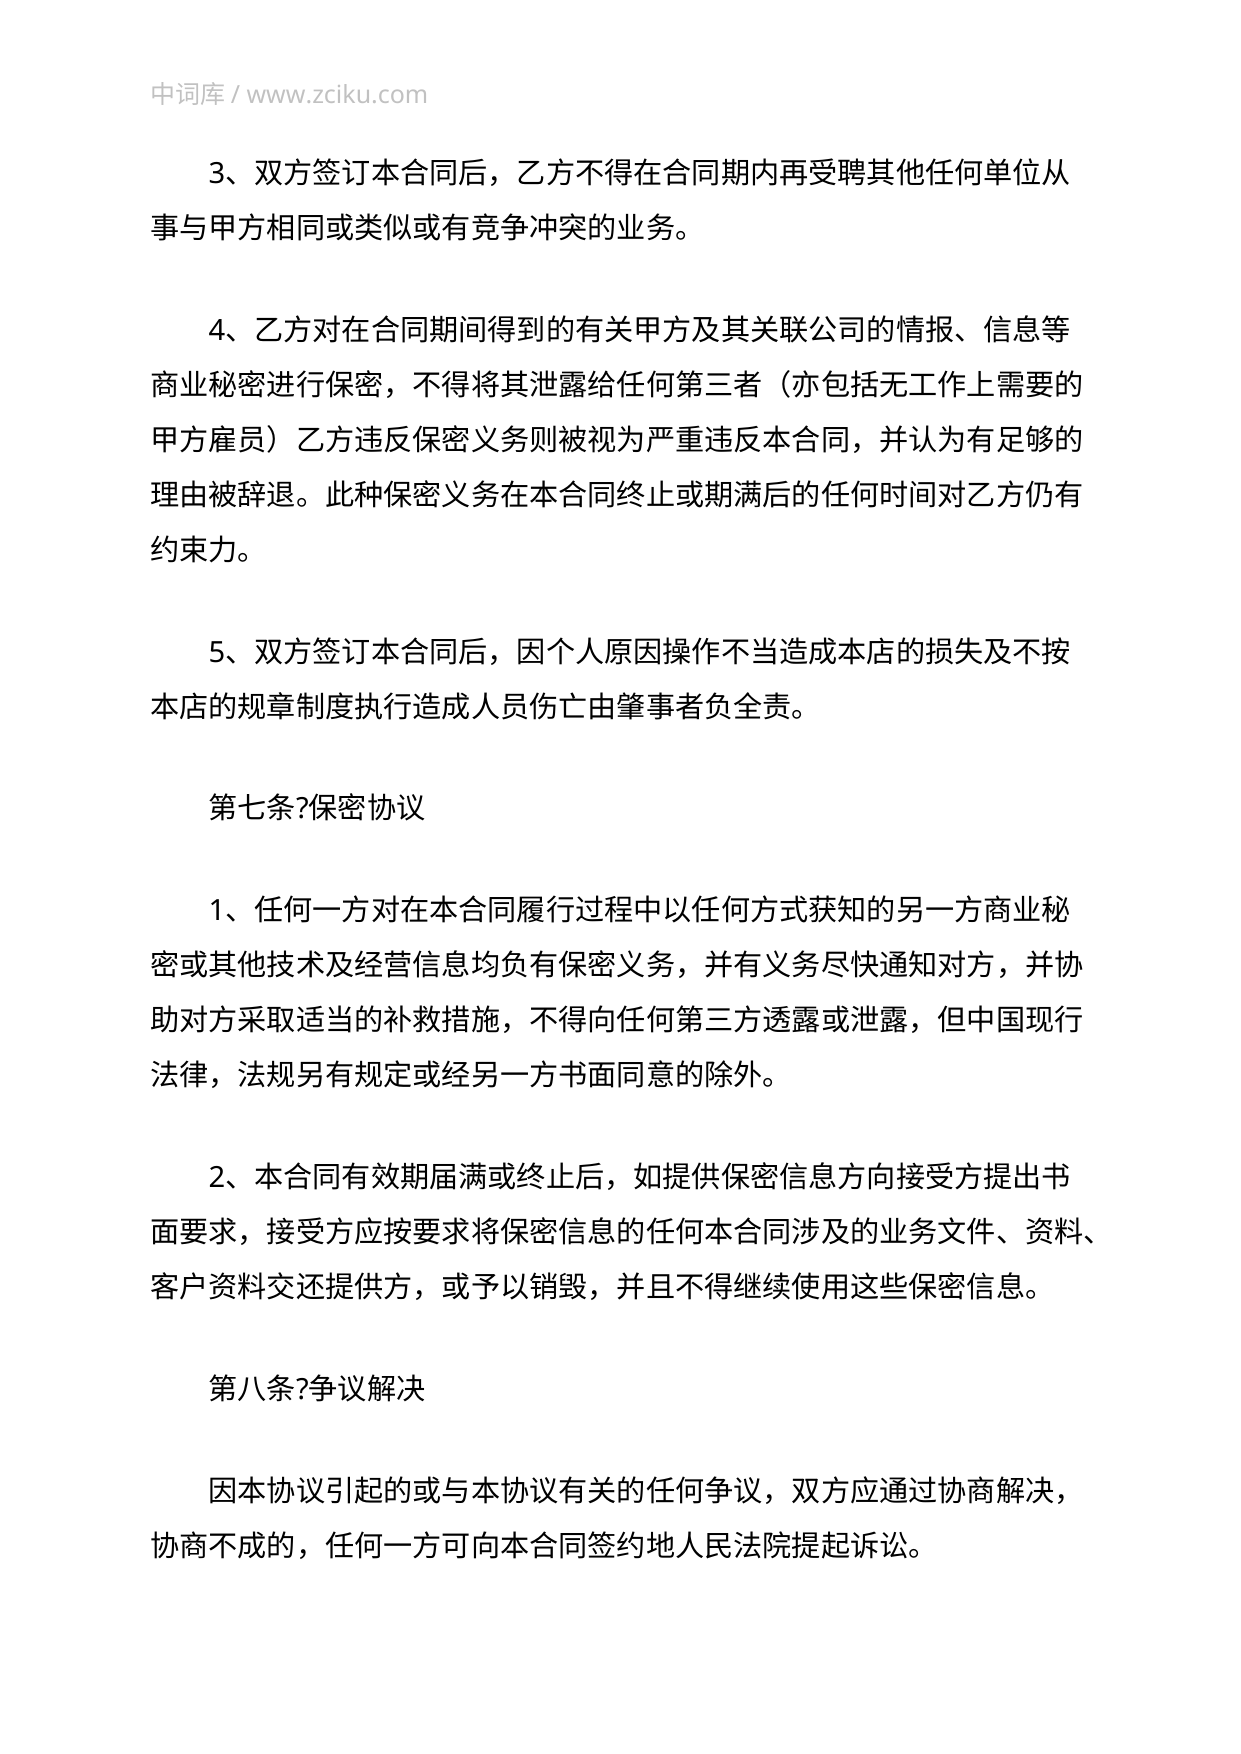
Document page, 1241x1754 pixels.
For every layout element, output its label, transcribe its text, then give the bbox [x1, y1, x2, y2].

text 5、双方签订本合同后，因个人原因操作不当造成本店的损失及不按本店的规章制度执行造成人员伤亡由肇事者负全责。 [150, 628, 1090, 726]
text 因本协议引起的或与本协议有关的任何争议，双方应通过协商解决，协商不成的，任何一方可向本合同签约地人民法院提起诉讼。 [150, 1467, 1090, 1564]
text 2、本合同有效期届满或终止后，如提供保密信息方向接受方提出书面要求，接受方应按要求将保密信息的任何本合同涉及的业务文件、资料、客户资料交还提供方，或予以销毁，并且不得继续使用这些保密信息。 [150, 1153, 1090, 1306]
text 第八条?争议解决 [150, 1365, 1090, 1408]
text 1、任何一方对在本合同履行过程中以任何方式获知的另一方商业秘密或其他技术及经营信息均负有保密义务，并有义务尽快通知对方，并协助对方采取适当的补救措施，不得向任何第三方透露或泄露，但中国现行法律，法规另有规定或经另一方书面同意的除外。 [150, 887, 1090, 1094]
text 第七条?保密协议 [150, 785, 1090, 827]
text 4、乙方对在合同期间得到的有关甲方及其关联公司的情报、信息等商业秘密进行保密，不得将其泄露给任何第三者（亦包括无工作上需要的甲方雇员）乙方违反保密义务则被视为严重违反本合同，并认为有足够的理由被辞退。此种保密义务在本合同终止或期满后的任何时间对乙方仍有约束力。 [150, 307, 1090, 569]
text 3、双方签订本合同后，乙方不得在合同期内再受聘其他任何单位从事与甲方相同或类似或有竞争冲突的业务。 [150, 150, 1090, 247]
